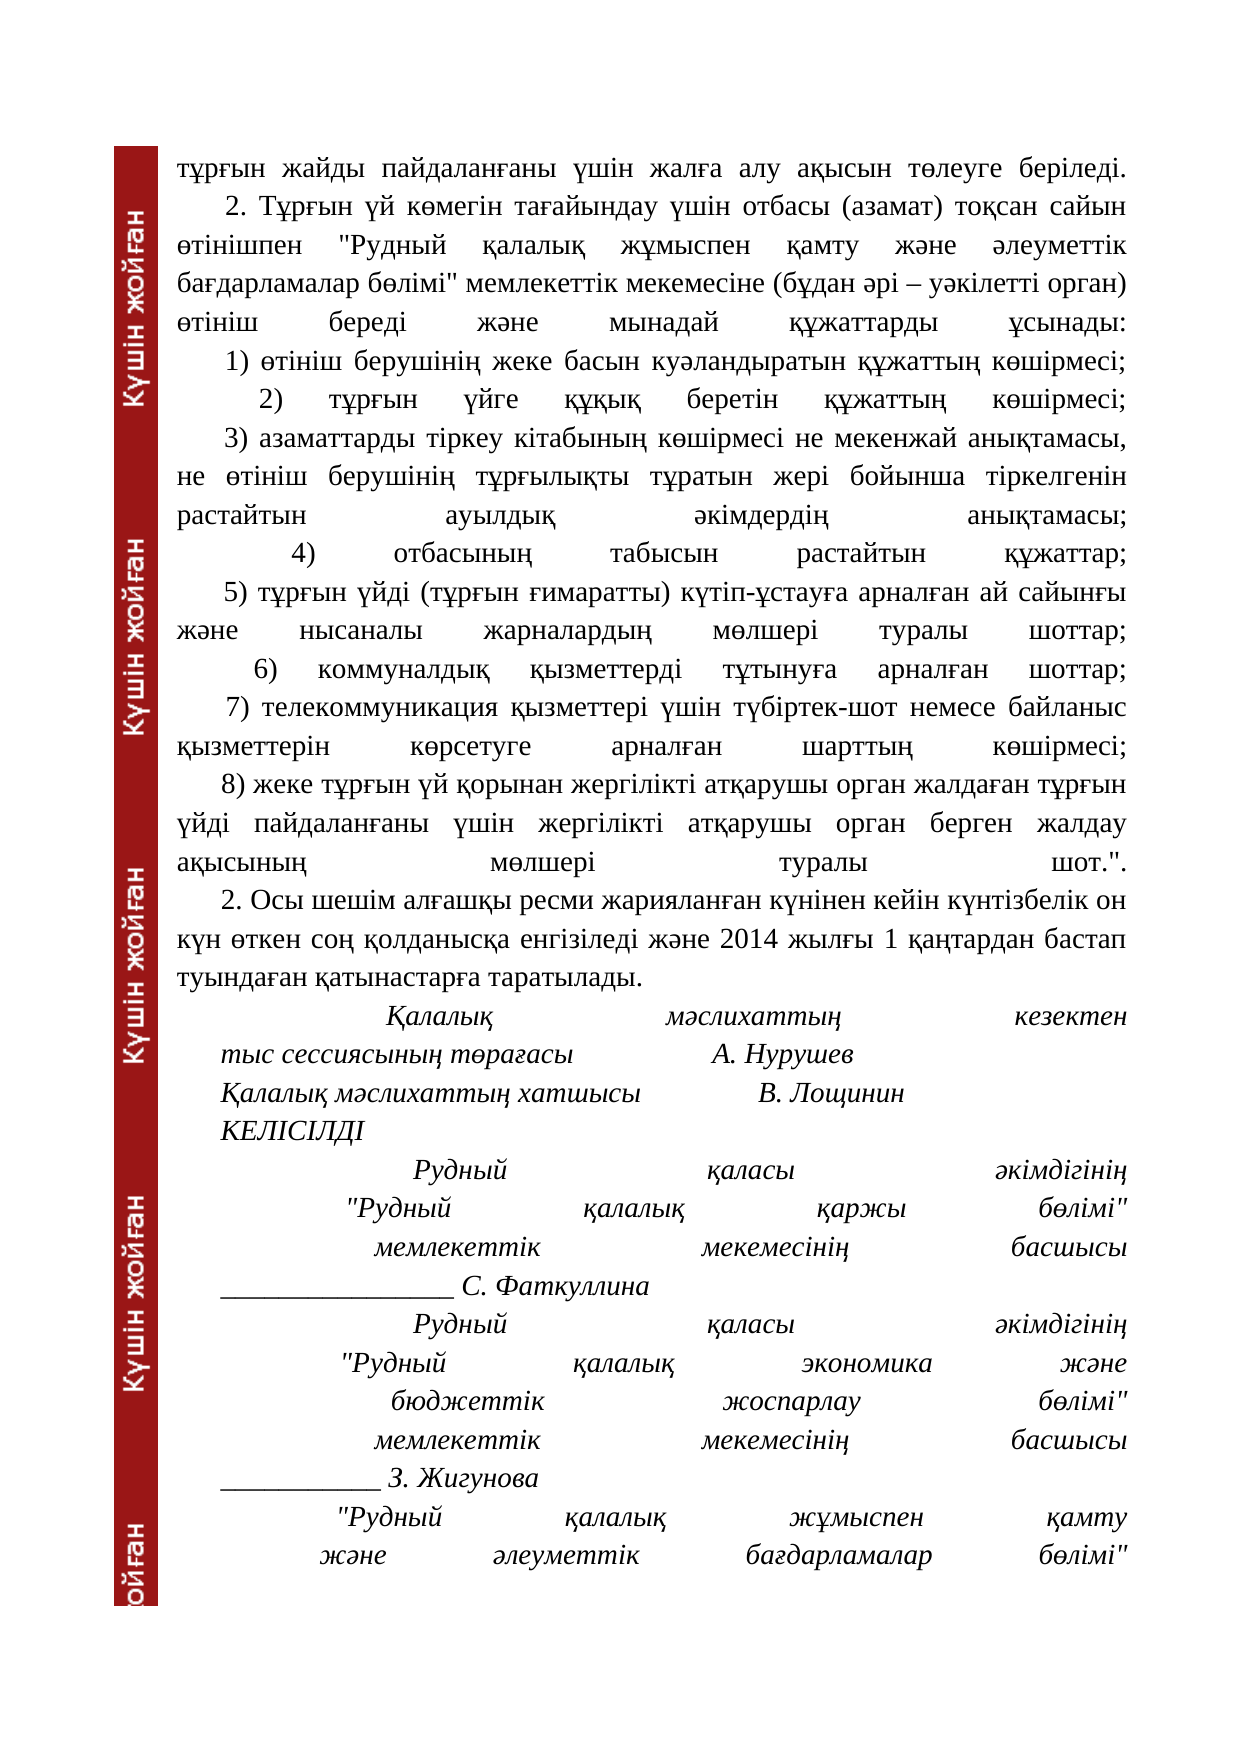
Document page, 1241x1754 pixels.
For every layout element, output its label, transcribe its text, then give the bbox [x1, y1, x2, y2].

picture [114, 1571, 158, 1606]
text Қалалық мәслихаттың кезектен тыс сессиясының төрағасы А. Нурушев [112, 998, 1128, 1070]
text КЕЛІСІЛДІ [112, 1113, 1128, 1147]
text "Рудный қалалық жұмыспен қамту және әлеуметтік бағдарламалар бөлімі" мемлекеттік мекемесінің басшысы ________________ С. Костина [112, 1499, 1128, 1571]
text Рудный қаласы әкімдігінің "Рудный қалалық қаржы бөлімі" мемлекеттік мекемесінің басшысы ________________ С. Фаткуллина [112, 1152, 1128, 1301]
picture [114, 1070, 158, 1075]
picture [114, 1147, 158, 1152]
picture [114, 1108, 158, 1113]
picture [114, 1494, 158, 1499]
text Рудный қаласы әкімдігінің "Рудный қалалық экономика және бюджеттік жоспарлау бөлімі" мемлекеттік мекемесінің басшысы ___________ З. Жигунова [112, 1306, 1128, 1494]
text Қалалық мәслихаттың хатшысы В. Лощинин [112, 1075, 1128, 1108]
picture [114, 1301, 158, 1306]
picture [114, 146, 158, 150]
picture [114, 993, 158, 998]
